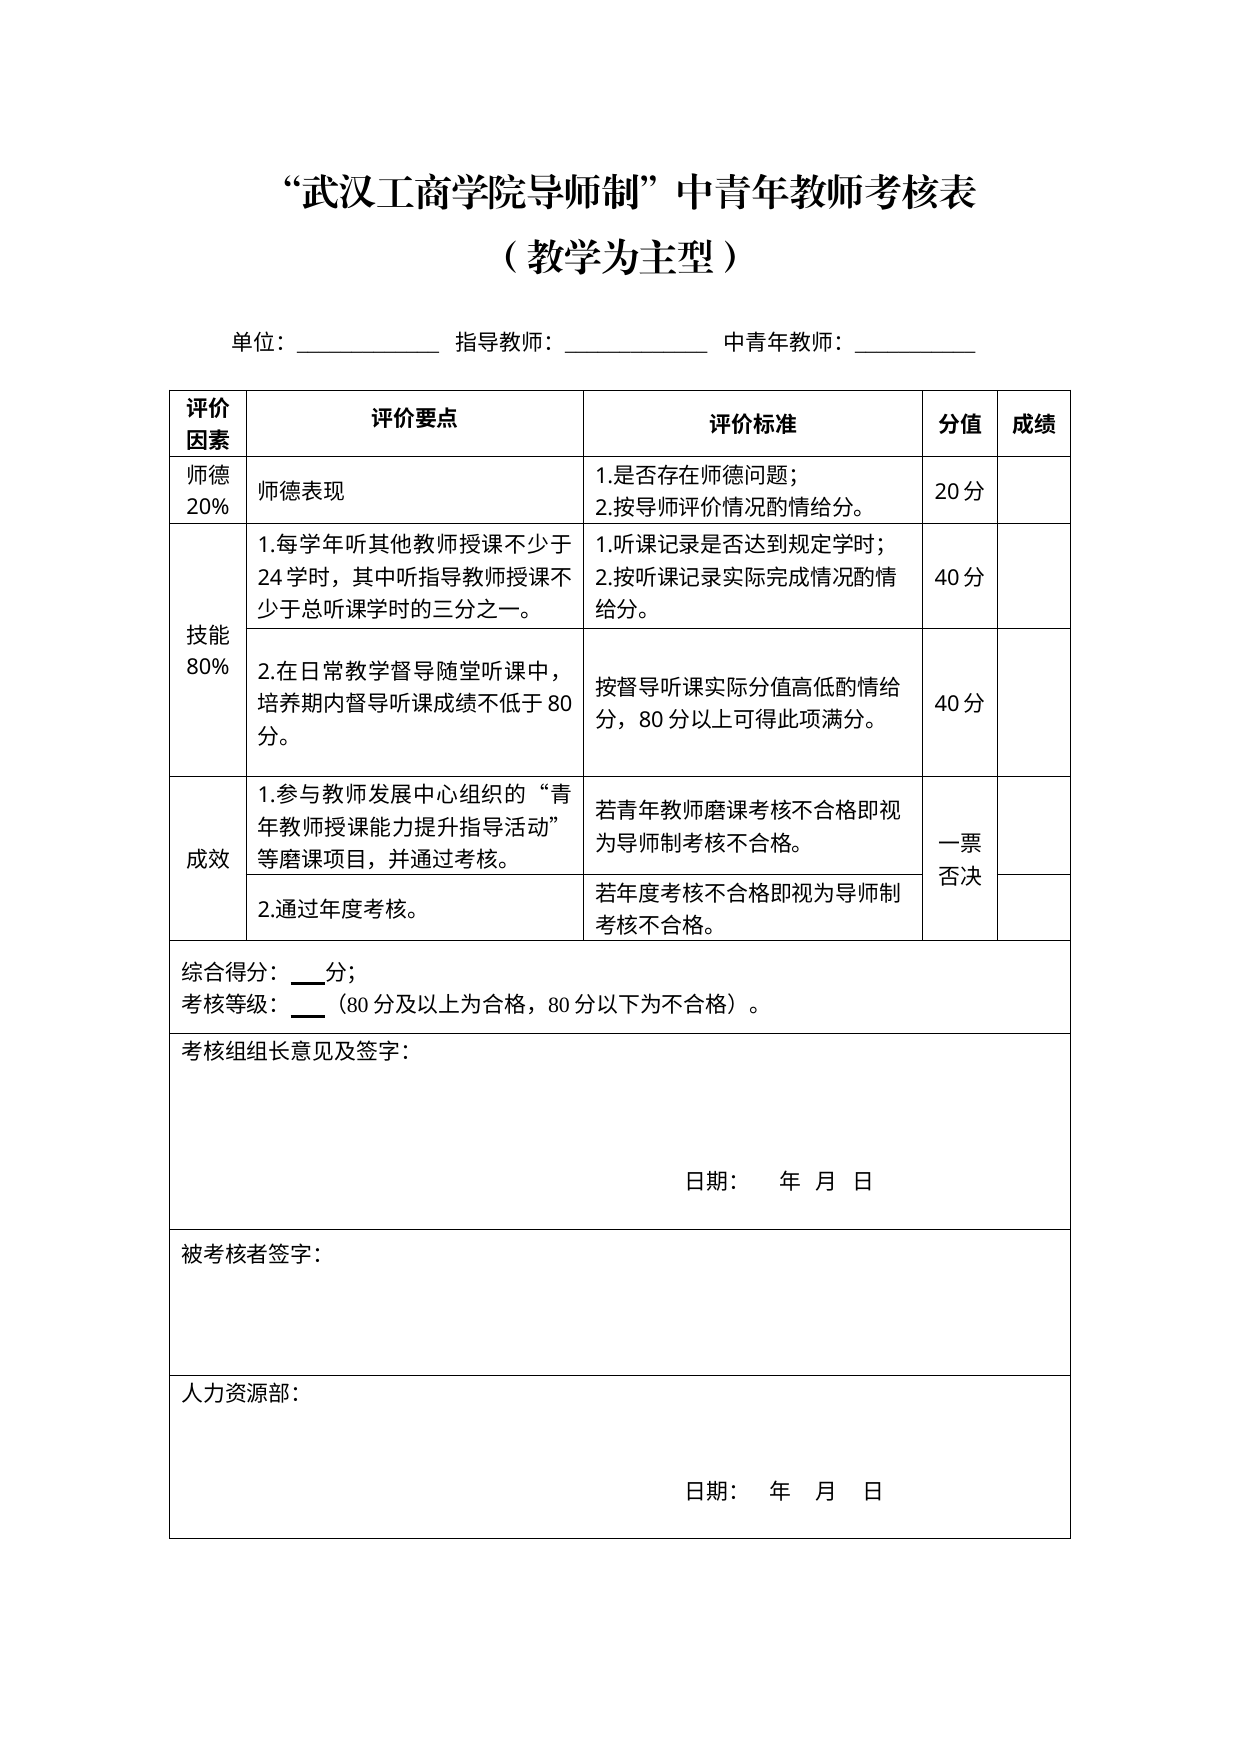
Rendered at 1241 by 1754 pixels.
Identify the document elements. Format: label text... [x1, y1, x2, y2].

table_cell 1.听课记录是否达到规定学时； 2.按听课记录实际完成情况酌情给分。 [584, 524, 922, 628]
table_header 成绩 [998, 391, 1070, 456]
table_header 评价因素 [170, 391, 246, 456]
table_cell 成效 [170, 777, 246, 940]
table_cell 2.在日常教学督导随堂听课中，培养期内督导听课成绩不低于80分。 [247, 629, 583, 776]
table_header 分值 [923, 391, 997, 456]
text 单位：_____________ 指导教师：_____________ 中青年教师：___________ [187, 324, 1053, 357]
table_cell 2.通过年度考核。 [247, 875, 583, 940]
table_cell 综合得分： 分； 考核等级： （80分及以上为合格，80分以下为不合格）。 [170, 941, 1070, 1032]
table_cell 40分 [923, 524, 997, 628]
table_cell 被考核者签字： [170, 1230, 1070, 1375]
table_cell 1.是否存在师德问题； 2.按导师评价情况酌情给分。 [584, 457, 922, 523]
table_cell 20分 [923, 457, 997, 523]
table_cell 按督导听课实际分值高低酌情给分，80分以上可得此项满分。 [584, 629, 922, 776]
table_cell 1.参与教师发展中心组织的“青年教师授课能力提升指导活动”等磨课项目，并通过考核。 [247, 777, 583, 874]
table_header 评价标准 [584, 391, 922, 456]
table_cell 一票否决 [923, 777, 997, 940]
text （教学为主型） [187, 227, 1053, 292]
table_cell 考核组组长意见及签字： 日期： 年 月 日 [170, 1034, 1070, 1228]
table_cell [998, 875, 1070, 940]
text “武汉工商学院导师制”中青年教师考核表 [187, 162, 1053, 227]
table_cell [998, 457, 1070, 523]
table_cell 人力资源部： 日期： 年 月 日 [170, 1376, 1070, 1538]
table_header 评价要点 [247, 391, 583, 456]
table_cell 若年度考核不合格即视为导师制考核不合格。 [584, 875, 922, 940]
table_cell [998, 777, 1070, 874]
table_cell [998, 524, 1070, 628]
table_cell 1.每学年听其他教师授课不少于24学时，其中听指导教师授课不少于总听课学时的三分之一。 [247, 524, 583, 628]
table_cell 师德20% [170, 457, 246, 523]
table_cell [998, 629, 1070, 776]
table_cell 技能80% [170, 524, 246, 776]
table_cell 40分 [923, 629, 997, 776]
table_cell 若青年教师磨课考核不合格即视为导师制考核不合格。 [584, 777, 922, 874]
table_cell 师德表现 [247, 457, 583, 523]
